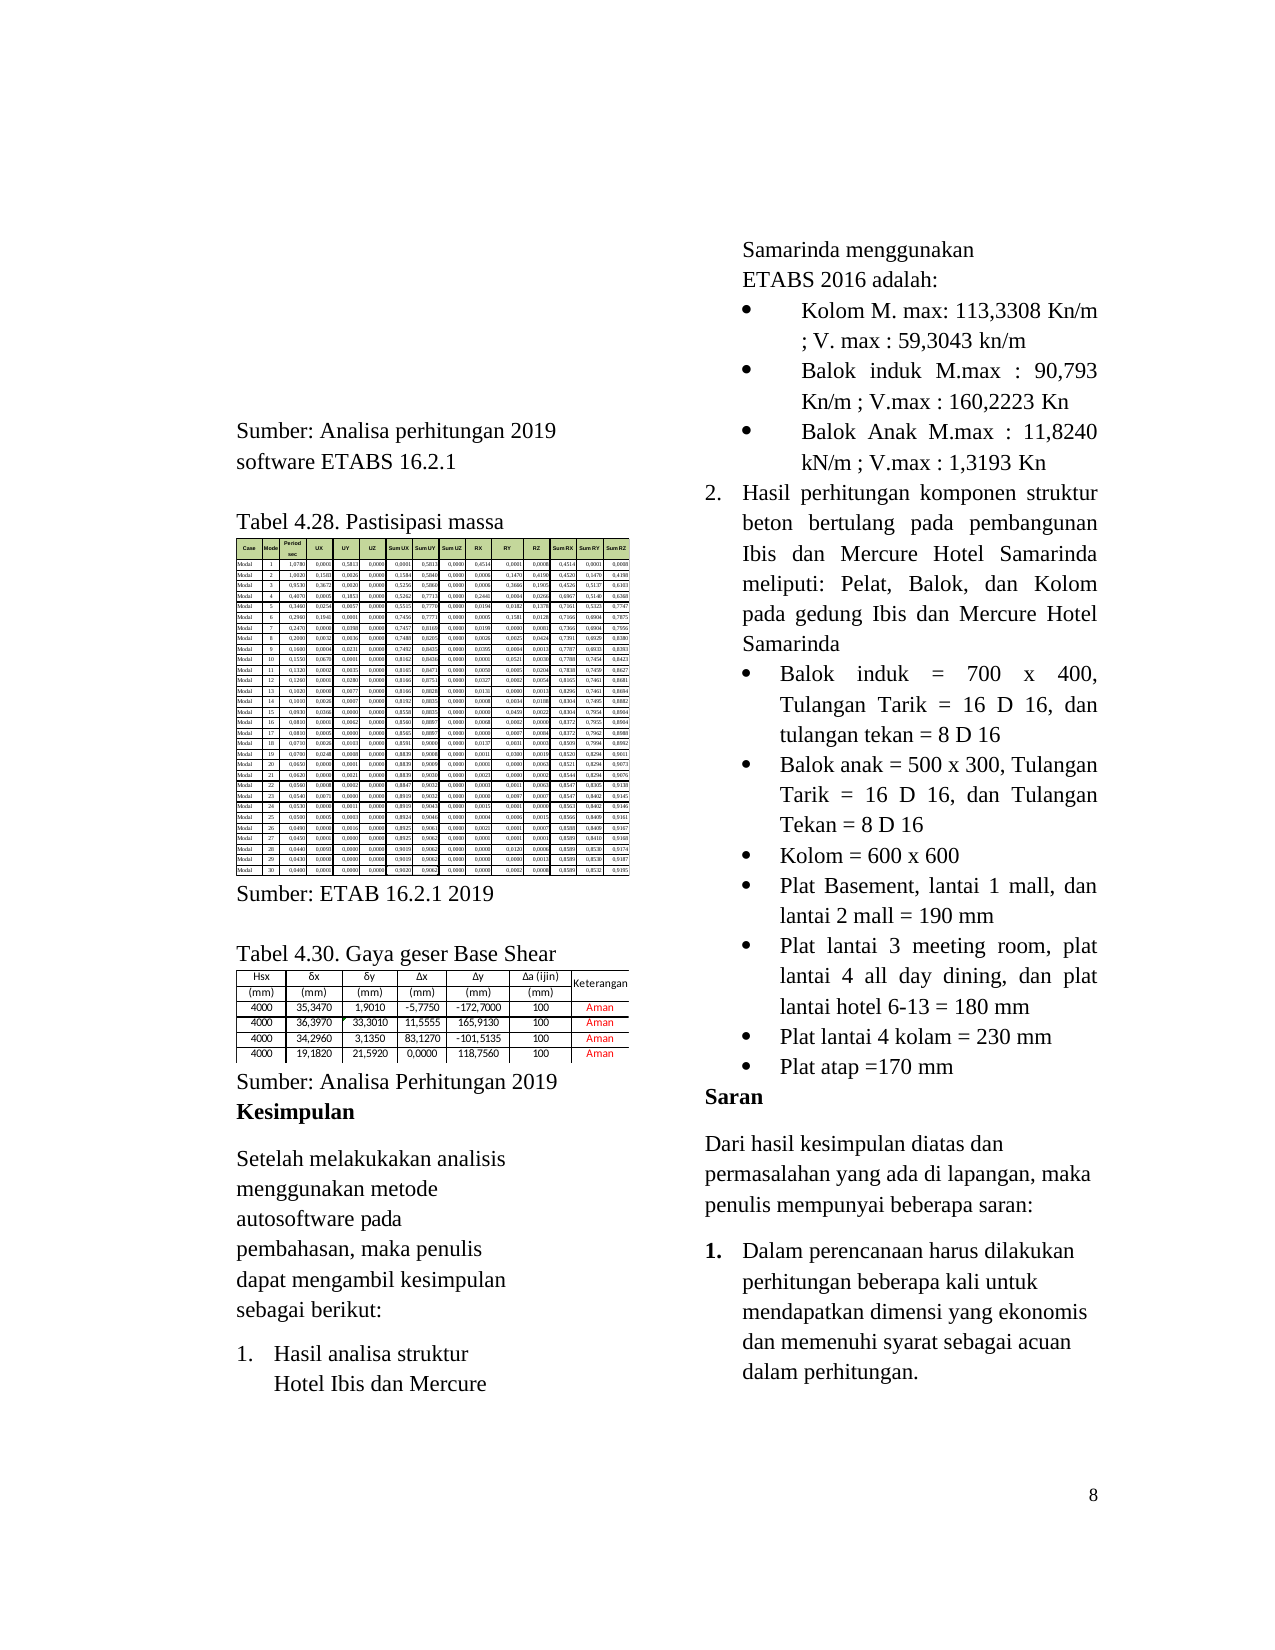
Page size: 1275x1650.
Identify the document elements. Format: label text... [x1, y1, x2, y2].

list Balok Anak M.max : 11,8240 kN/m ; V.max : 1,3193 Kn [742, 418, 1098, 475]
list Plat lantai 4 kolam = 230 mm [742, 1023, 1098, 1049]
list Hasil analisa struktur Hotel Ibis dan Mercure Samarinda menggunakan ETABS 2016 adalah: [236, 1340, 513, 1396]
list Kolom M. max: 113,3308 Kn/m ; V. max : 59,3043 kn/m [742, 297, 1098, 354]
text Sumber: Analisa perhitungan 2019 software ETABS 16.2.1 [236, 417, 629, 474]
list Dalam perencanaan harus dilakukan perhitungan beberapa kali untuk mendapatkan dimensi yang ekonomis dan memenuhi syarat sebagai acuan dalam perhitungan. [704, 1237, 1098, 1385]
list Kolom = 600 x 600 [742, 842, 1098, 868]
list Plat atap =170 mm [742, 1053, 1098, 1079]
text Setelah melakukakan analisis menggunakan metode autosoftware pada pembahasan, maka penulis dapat mengambil kesimpulan sebagai berikut: [236, 1145, 513, 1322]
list Balok induk = 700 x 400, Tulangan Tarik = 16 D 16, dan tulangan tekan = 8 D 16 [742, 660, 1098, 747]
text Dari hasil kesimpulan diatas dan permasalahan yang ada di lapangan, maka penulis mempunyai beberapa saran: [704, 1130, 1098, 1217]
list Balok induk M.max : 90,793 Kn/m ; V.max : 160,2223 Kn [742, 357, 1098, 414]
list Balok anak = 500 x 300, Tulangan Tarik = 16 D 16, dan Tulangan Tekan = 8 D 16 [742, 751, 1098, 838]
list Plat lantai 3 meeting room, plat lantai 4 all day dining, dan plat lantai hotel 6-13 = 180 mm [742, 932, 1098, 1019]
list Hasil perhitungan komponen struktur beton bertulang pada pembangunan Ibis dan Mercure Hotel Samarinda meliputi: Pelat, Balok, dan Kolom pada gedung Ibis dan Mercure Hotel Samarinda [704, 479, 1098, 657]
text Kesimpulan [236, 1098, 629, 1124]
list Plat Basement, lantai 1 mall, dan lantai 2 mall = 190 mm [742, 872, 1098, 928]
text Tabel 4.30. Gaya geser Base Shear [236, 940, 629, 967]
list Hasil analisa struktur Hotel Ibis dan Mercure Samarinda menggunakan ETABS 2016 adalah: [704, 236, 981, 293]
text Tabel 4.28. Pastisipasi massa [236, 508, 629, 534]
text Saran [704, 1083, 1098, 1110]
text Sumber: ETAB 16.2.1 2019 [236, 880, 629, 906]
text Sumber: Analisa Perhitungan 2019 [236, 1068, 629, 1094]
